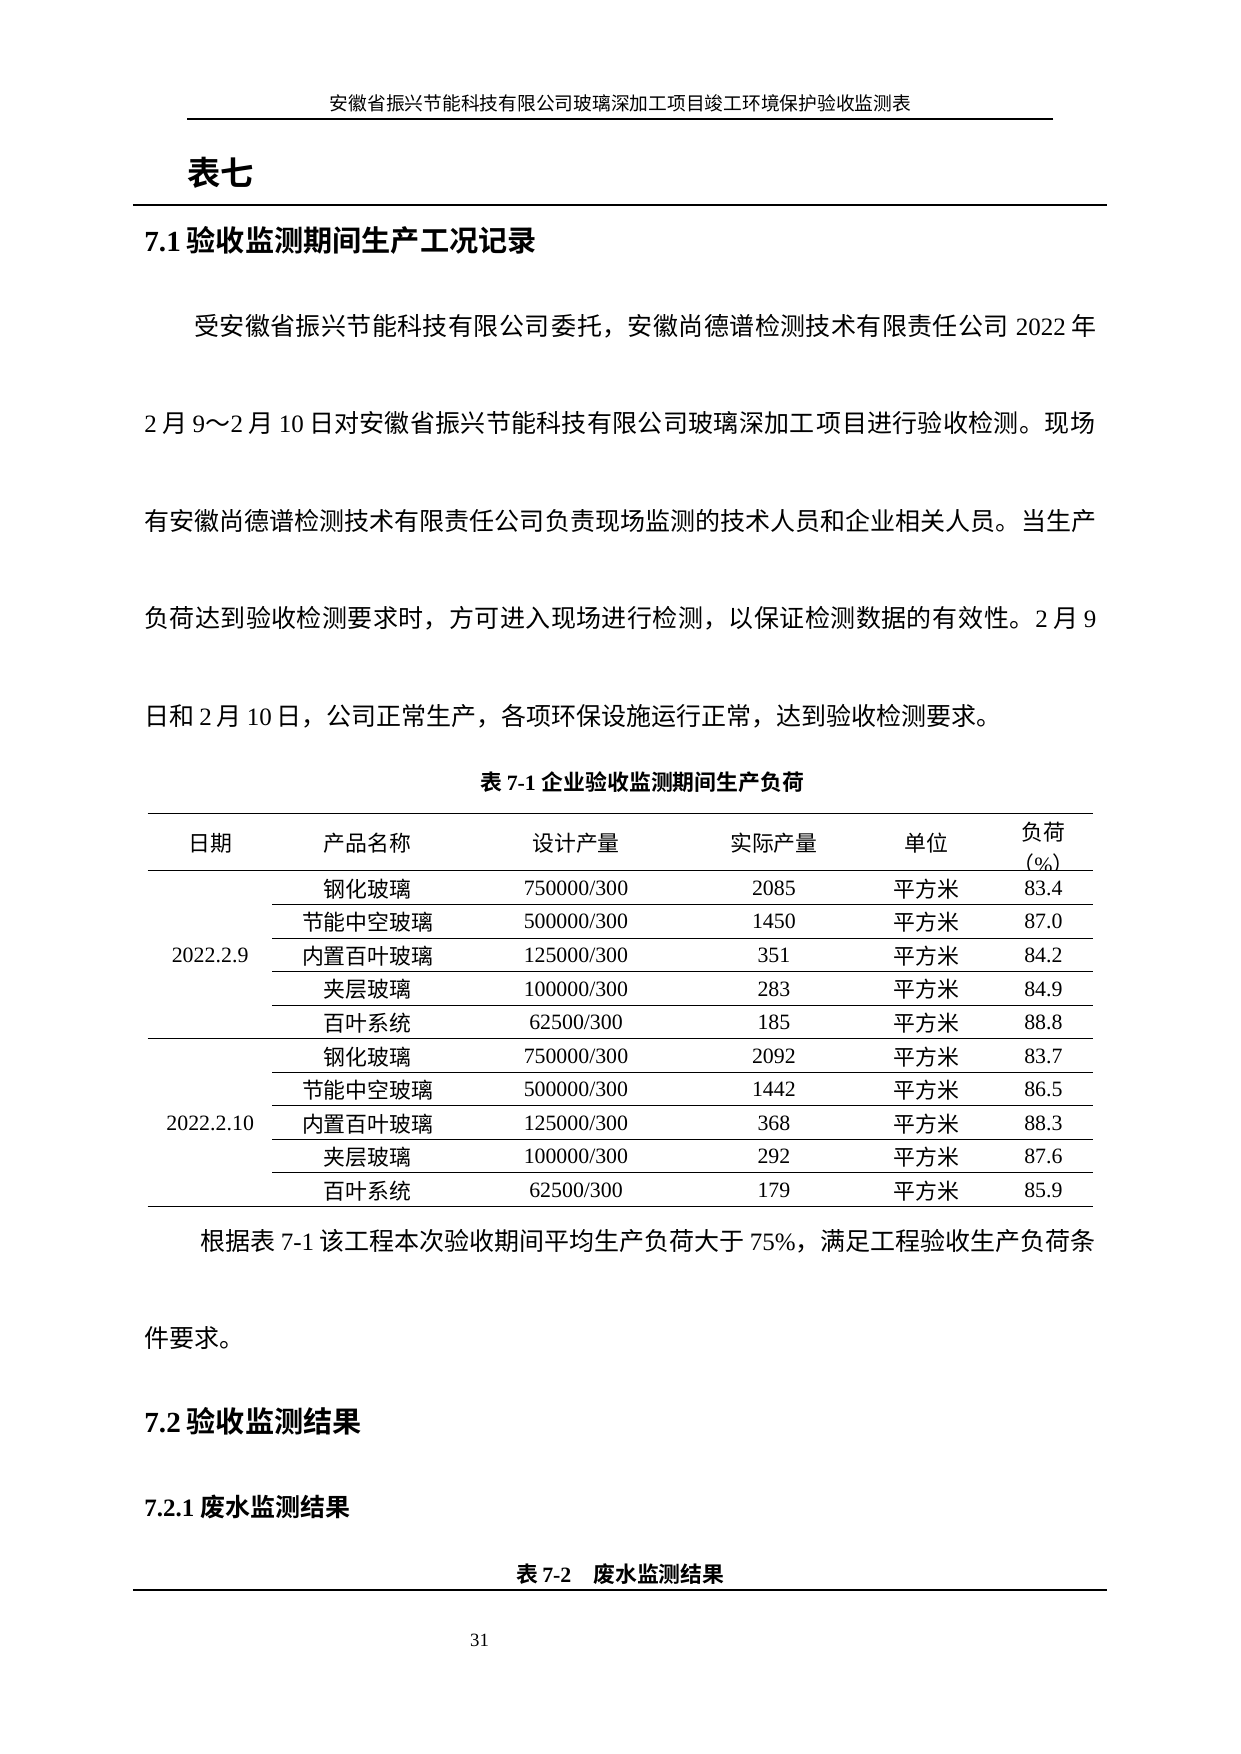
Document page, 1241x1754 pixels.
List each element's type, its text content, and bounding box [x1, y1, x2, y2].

text 表七 [187, 139, 1053, 204]
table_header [133, 206, 1107, 1589]
